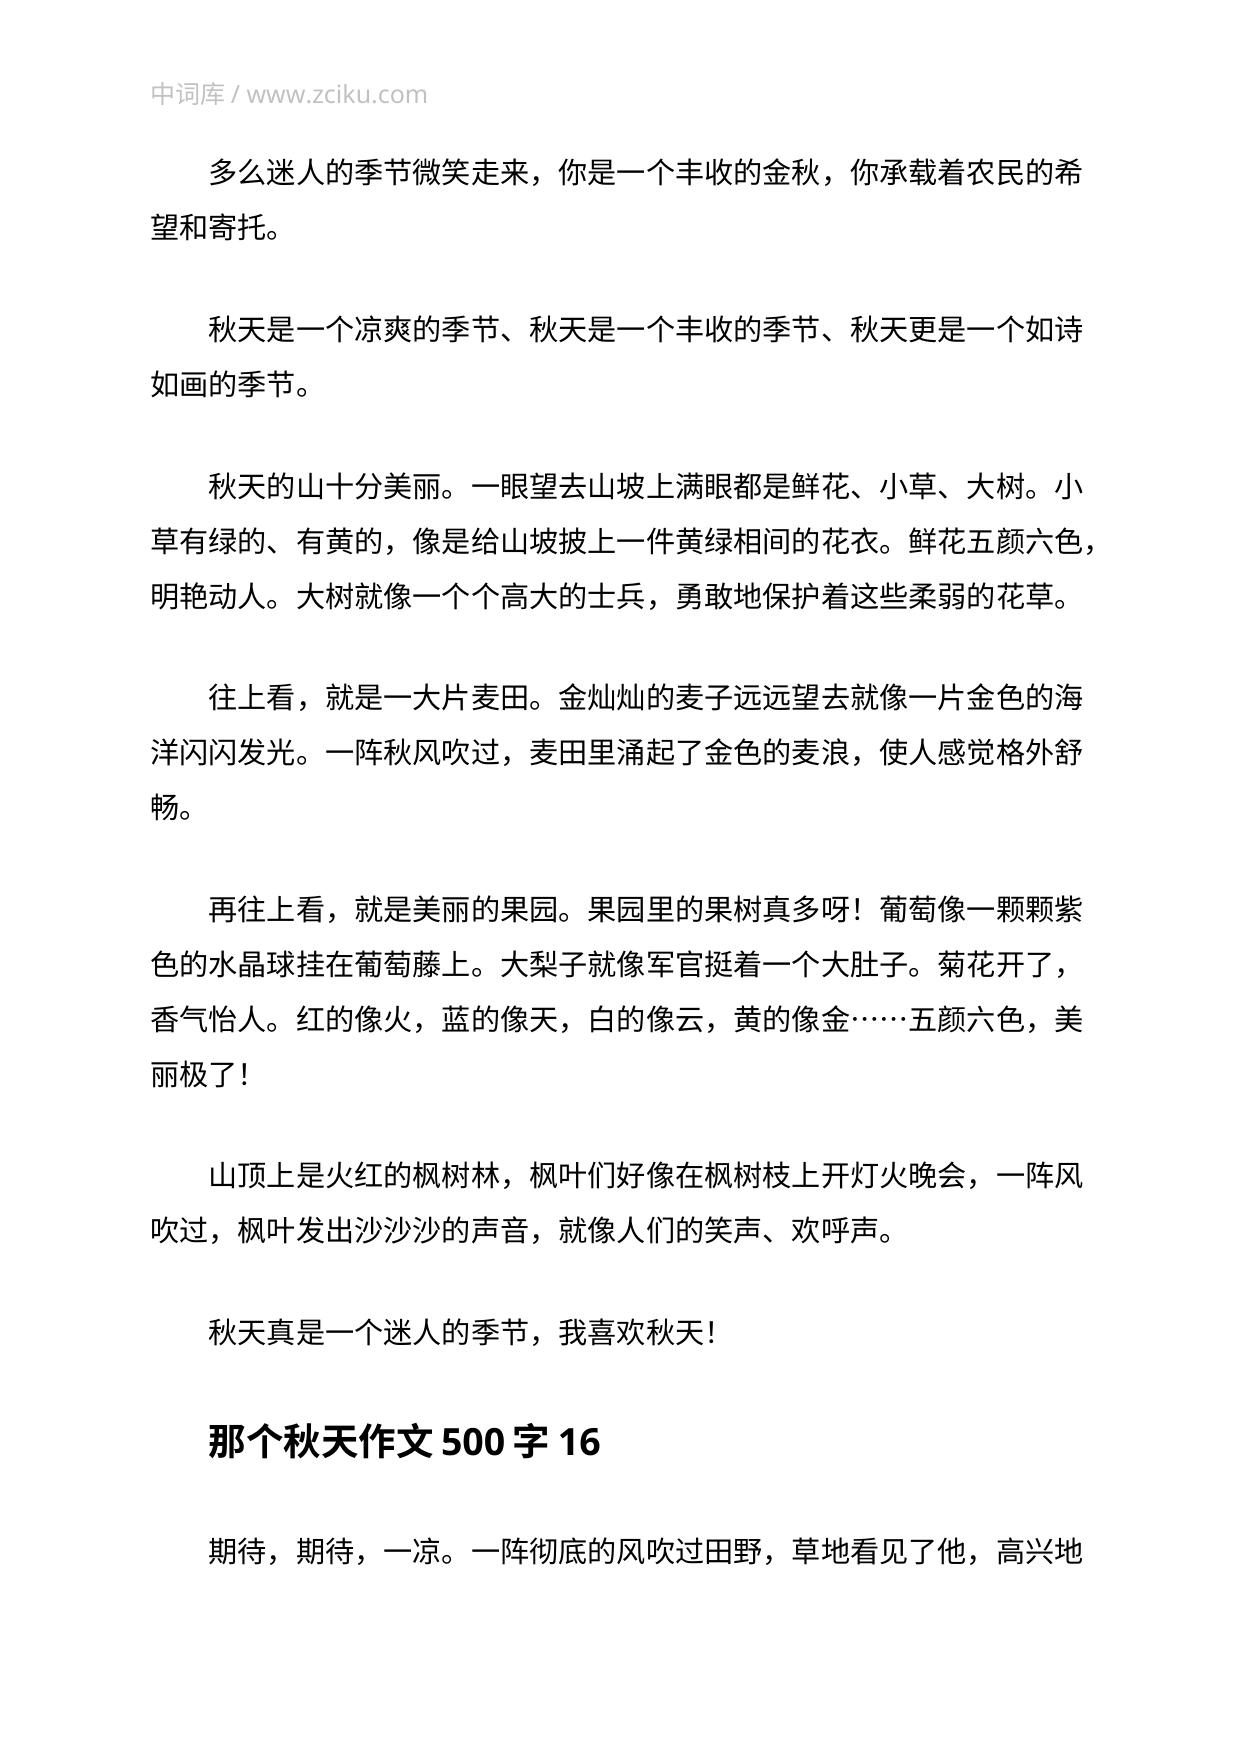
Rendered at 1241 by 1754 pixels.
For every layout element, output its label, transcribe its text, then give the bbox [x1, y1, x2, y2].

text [150, 1529, 1090, 1571]
text 往上看，就是一大片麦田。金灿灿的麦子远远望去就像一片金色的海洋闪闪发光。一阵秋风吹过，麦田里涌起了金色的麦浪，使人感觉格外舒畅。 [150, 675, 1090, 827]
text 多么迷人的季节微笑走来，你是一个丰收的金秋，你承载着农民的希望和寄托。 [150, 150, 1090, 247]
text 那个秋天作文500字16 [150, 1411, 1090, 1466]
text 秋天是一个凉爽的季节、秋天是一个丰收的季节、秋天更是一个如诗如画的季节。 [150, 307, 1090, 404]
text 秋天的山十分美丽。一眼望去山坡上满眼都是鲜花、小草、大树。小草有绿的、有黄的，像是给山坡披上一件黄绿相间的花衣。鲜花五颜六色，明艳动人。大树就像一个个高大的士兵，勇敢地保护着这些柔弱的花草。 [150, 463, 1090, 615]
text 秋天真是一个迷人的季节，我喜欢秋天！ [150, 1309, 1090, 1352]
text 再往上看，就是美丽的果园。果园里的果树真多呀！葡萄像一颗颗紫色的水晶球挂在葡萄藤上。大梨子就像军官挺着一个大肚子。菊花开了，香气怡人。红的像火，蓝的像天，白的像云，黄的像金……五颜六色，美丽极了！ [150, 886, 1090, 1093]
text 山顶上是火红的枫树林，枫叶们好像在枫树枝上开灯火晚会，一阵风吹过，枫叶发出沙沙沙的声音，就像人们的笑声、欢呼声。 [150, 1153, 1090, 1250]
